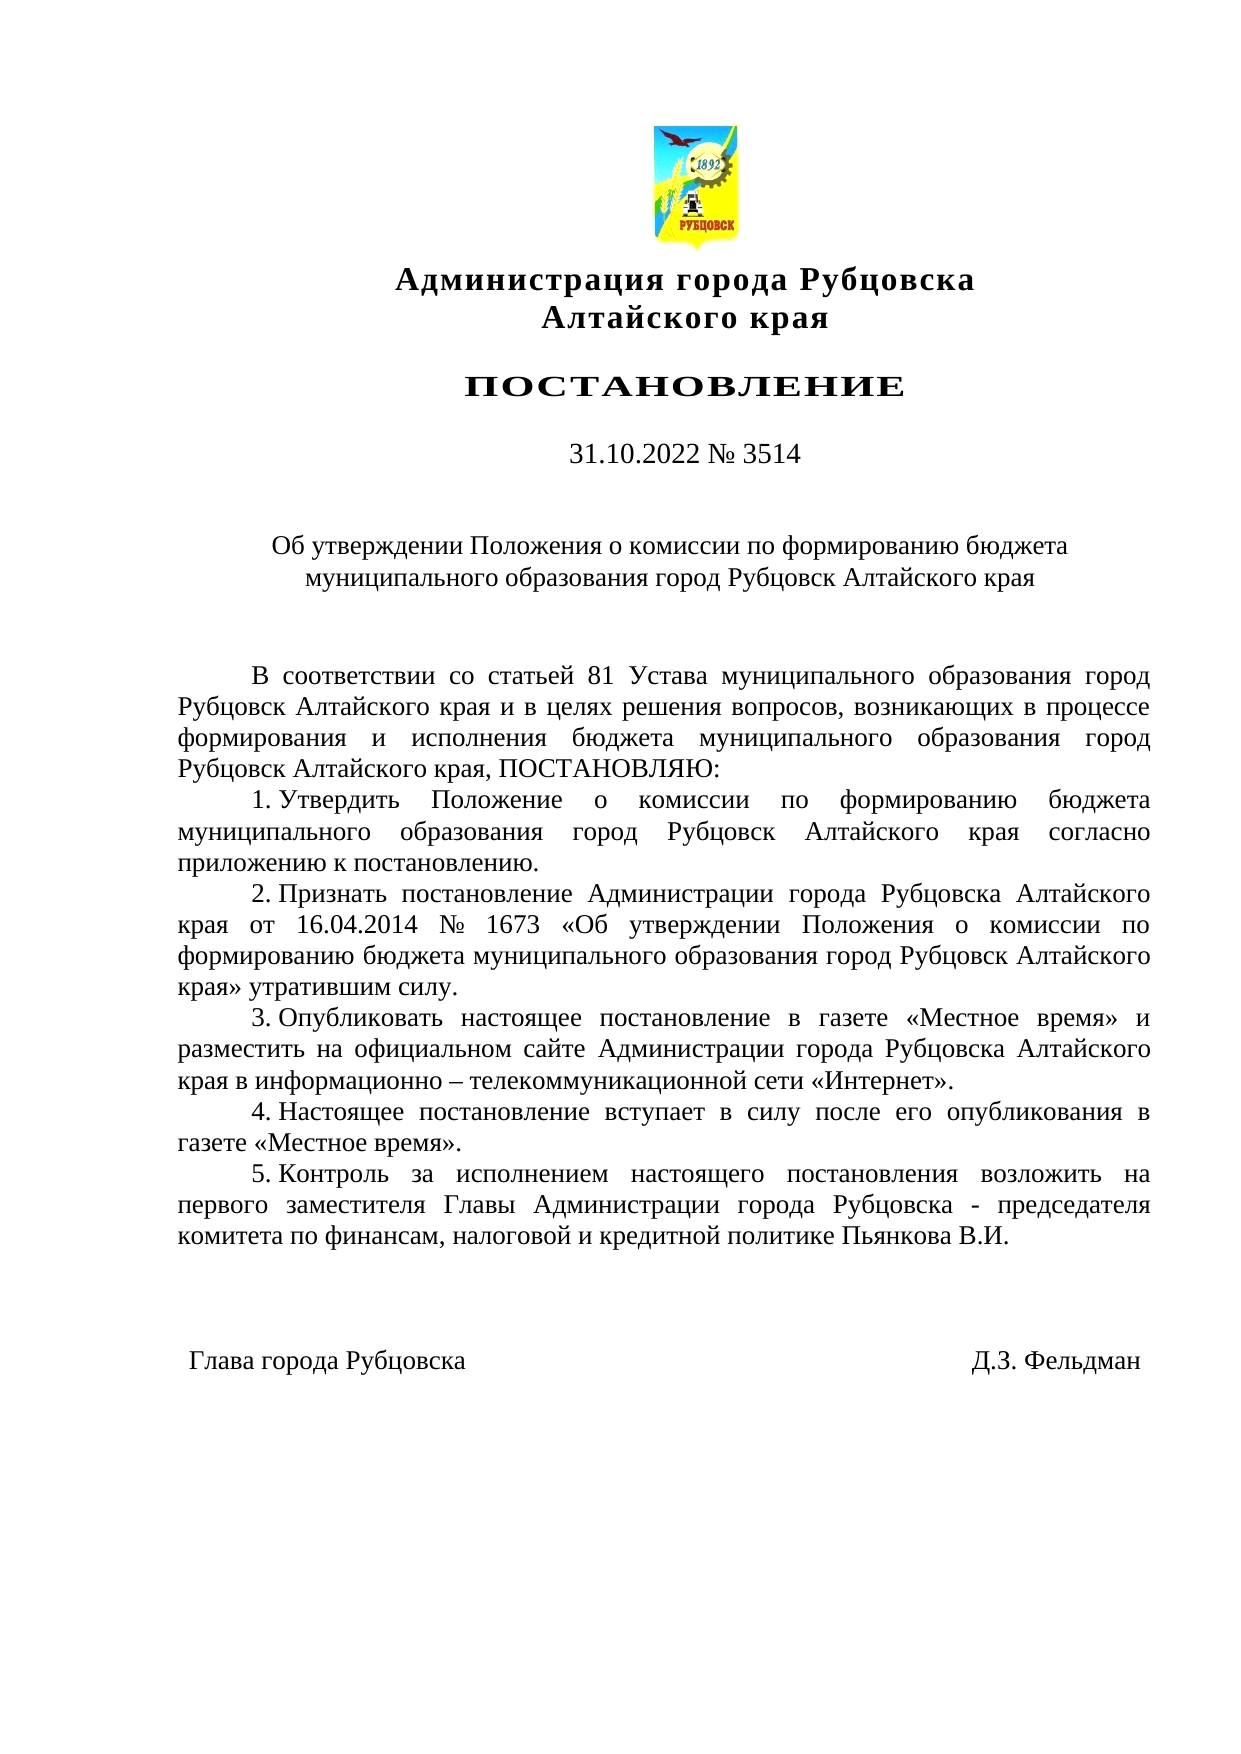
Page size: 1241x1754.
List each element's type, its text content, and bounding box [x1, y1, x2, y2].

text В соответствии со статьей 81 Устава муниципального образования город Рубцовск Алтайского края и в целях решения вопросов, возникающих в процессе формирования и исполнения бюджета муниципального образования город Рубцовск Алтайского края, ПОСТАНОВЛЯЮ: [177, 659, 1152, 783]
table_header Глава города Рубцовска [177, 1344, 664, 1400]
text 5. Контроль за исполнением настоящего постановления возложить на первого заместителя Главы Администрации города Рубцовска - председателя комитета по финансам, налоговой и кредитной политике Пьянкова В.И. [177, 1157, 1152, 1251]
title 4. Настоящее постановление вступает в силу после его опубликования в газете «Местное время». [177, 1095, 1152, 1157]
title 3. Опубликовать настоящее постановление в газете «Местное время» и разместить на официальном сайте Администрации города Рубцовска Алтайского края в информационно – телекоммуникационной сети «Интернет». [177, 1001, 1152, 1095]
table_header Администрация города Рубцовска Алтайского края ПОСТАНОВЛЕНИЕ 31.10.2022 № 3514 Об утверждении Положения о комиссии по формированию бюджета муниципального образования город Рубцовск Алтайского края [177, 118, 1163, 659]
table_header Д.З. Фельдман [665, 1344, 1152, 1400]
title 1. Утвердить Положение о комиссии по формированию бюджета муниципального образования город Рубцовск Алтайского края согласно приложению к постановлению. [177, 783, 1152, 877]
title 2. Признать постановление Администрации города Рубцовска Алтайского края от 16.04.2014 № 1673 «Об утверждении Положения о комиссии по формированию бюджета муниципального образования город Рубцовск Алтайского края» утратившим силу. [177, 877, 1152, 1001]
